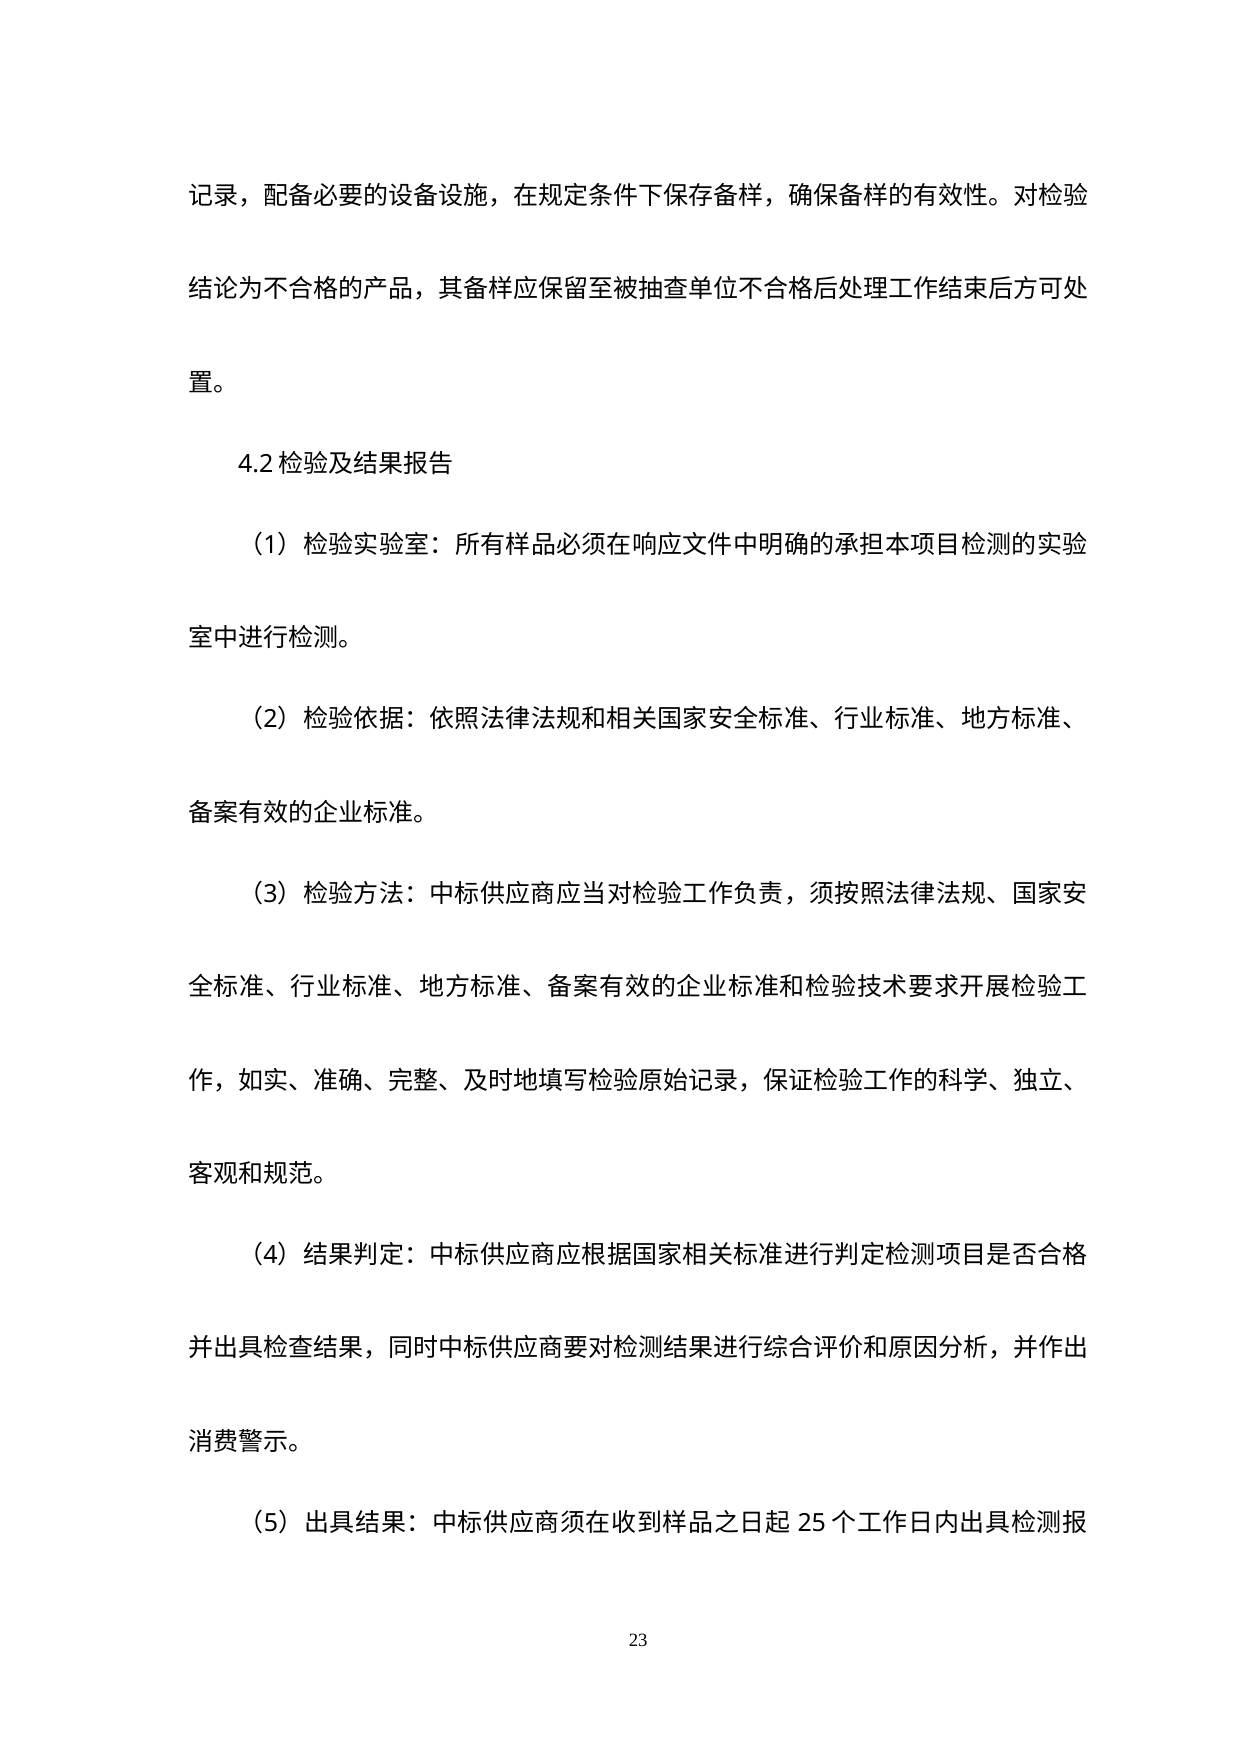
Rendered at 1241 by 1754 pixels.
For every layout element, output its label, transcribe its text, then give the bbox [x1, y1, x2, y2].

text （4）结果判定：中标供应商应根据国家相关标准进行判定检测项目是否合格并出具检查结果，同时中标供应商要对检测结果进行综合评价和原因分析，并作出消费警示。 [188, 1219, 1088, 1473]
text （1）检验实验室：所有样品必须在响应文件中明确的承担本项目检测的实验室中进行检测。 [188, 509, 1088, 669]
text 4.2检验及结果报告 [188, 428, 1088, 495]
text （3）检验方法：中标供应商应当对检验工作负责，须按照法律法规、国家安全标准、行业标准、地方标准、备案有效的企业标准和检验技术要求开展检验工作，如实、准确、完整、及时地填写检验原始记录，保证检验工作的科学、独立、客观和规范。 [188, 858, 1088, 1205]
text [188, 1487, 1088, 1554]
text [188, 160, 1088, 414]
text （2）检验依据：依照法律法规和相关国家安全标准、行业标准、地方标准、备案有效的企业标准。 [188, 684, 1088, 844]
